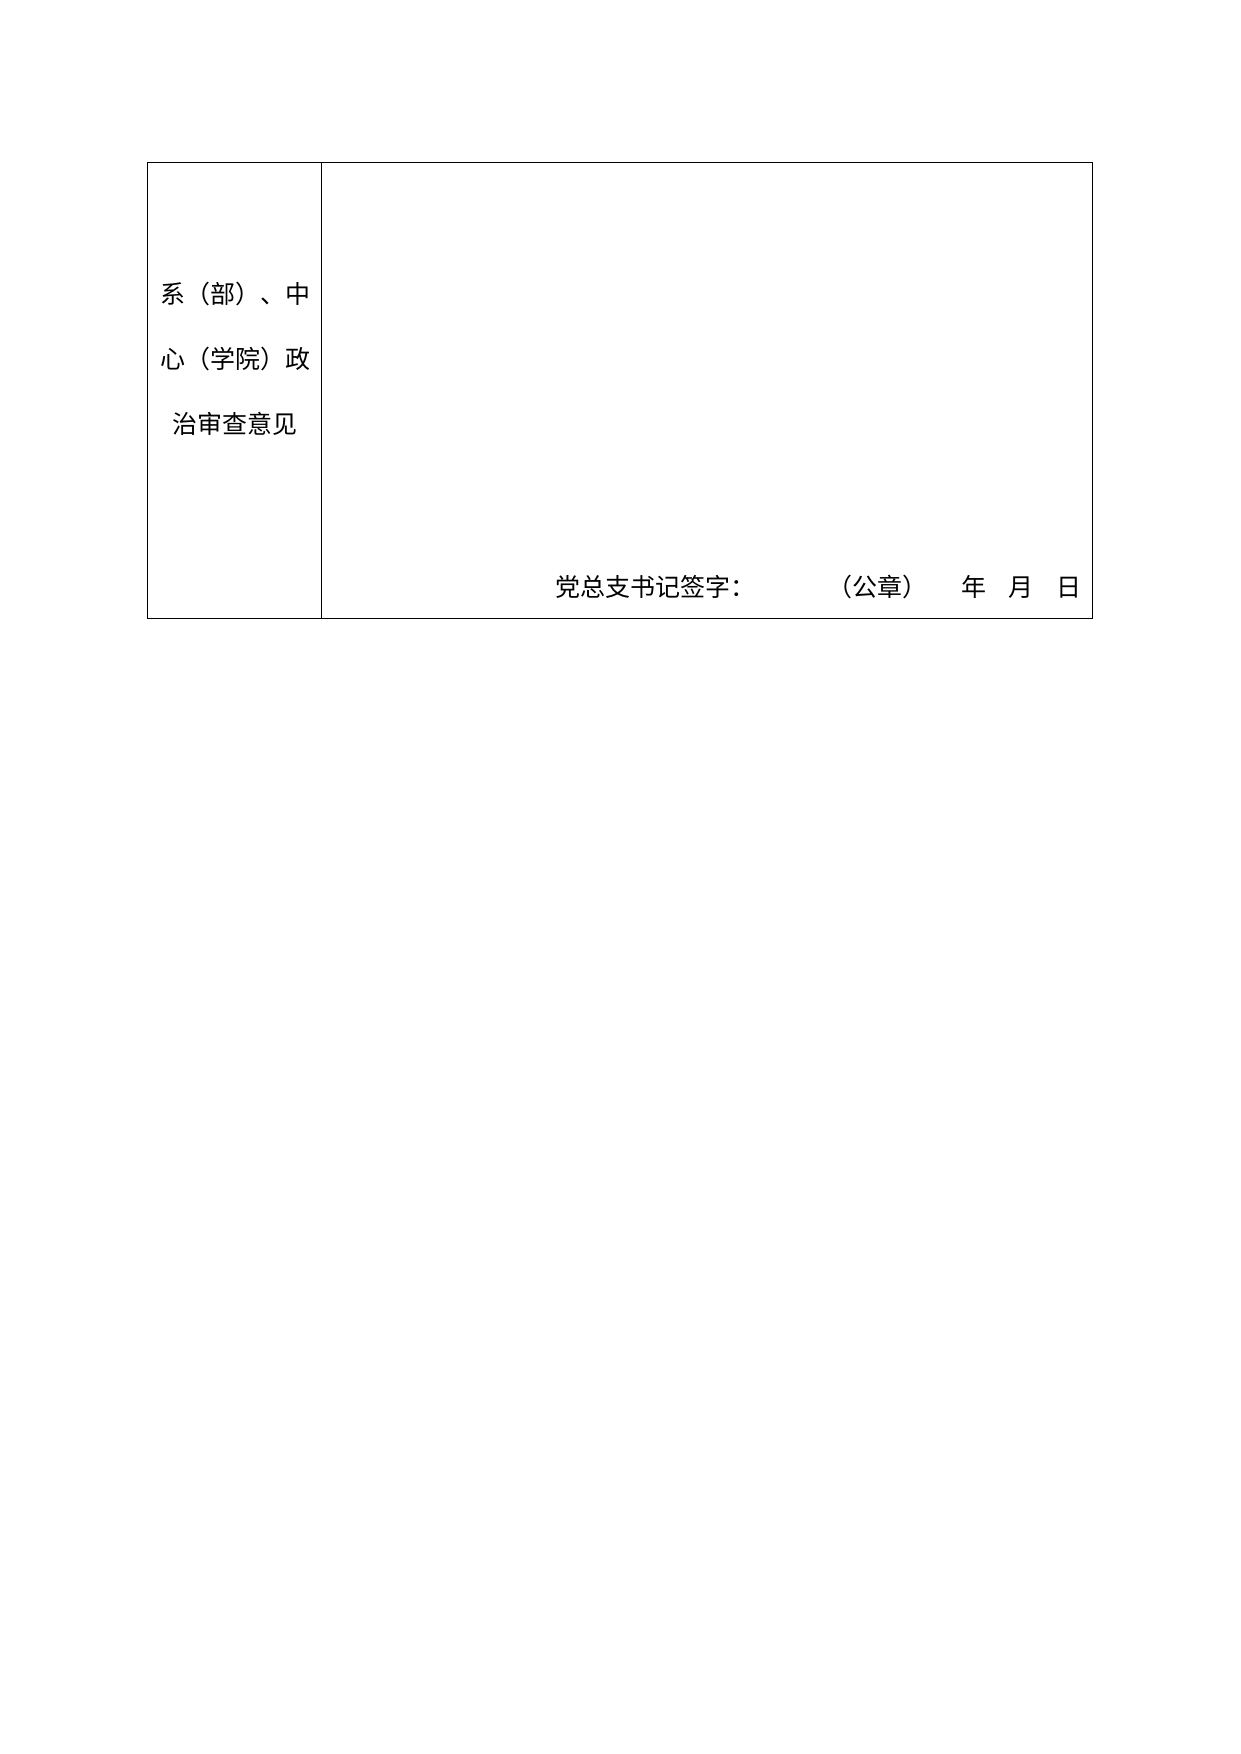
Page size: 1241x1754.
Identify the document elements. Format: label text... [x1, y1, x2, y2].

table_cell 系（部）、中心（学院）政治审查意见 [148, 163, 321, 618]
table_cell 党总支书记签字： （公章） 年 月 日 [322, 163, 1092, 618]
